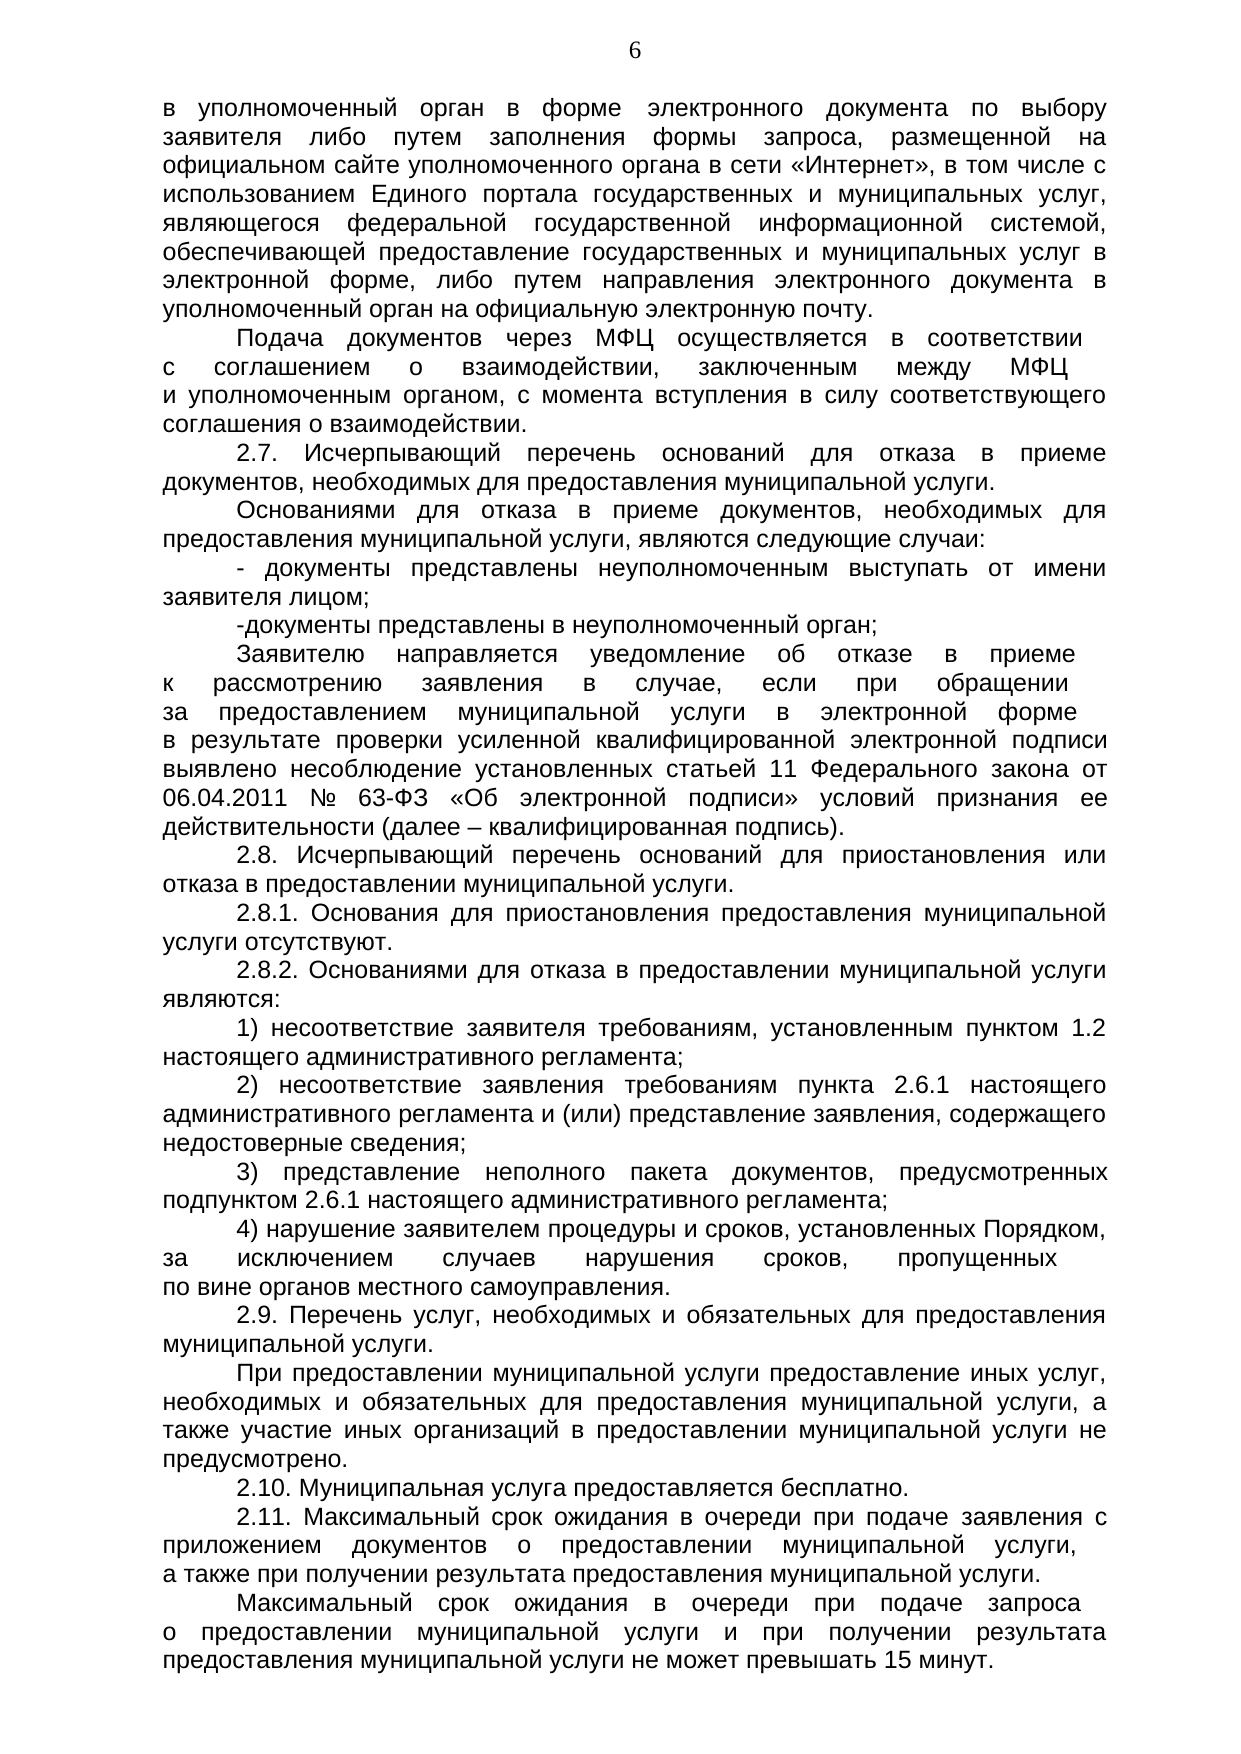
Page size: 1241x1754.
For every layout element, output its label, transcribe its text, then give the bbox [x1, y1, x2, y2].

text Подача документов через МФЦ осуществляется в соответствии с соглашением о взаимодействии, заключенным между МФЦ и уполномоченным органом, с момента вступления в силу соответствующего соглашения о взаимодействии. [162, 323, 1107, 438]
text 2.10. Муниципальная услуга предоставляется бесплатно. [162, 1473, 1107, 1502]
text При предоставлении муниципальной услуги предоставление иных услуг, необходимых и обязательных для предоставления муниципальной услуги, а также участие иных организаций в предоставлении муниципальной услуги не предусмотрено. [162, 1358, 1107, 1473]
text 3) представление неполного пакета документов, предусмотренных подпунктом 2.6.1 настоящего административного регламента; [162, 1157, 1109, 1214]
text 2.8.1. Основания для приостановления предоставления муниципальной услуги отсутствуют. [162, 898, 1107, 955]
text -документы представлены в неуполномоченный орган; [162, 610, 1107, 639]
text Заявителю направляется уведомление об отказе в приеме к рассмотрению заявления в случае, если при обращении за предоставлением муниципальной услуги в электронной форме в результате проверки усиленной квалифицированной электронной подписи выявлено несоблюдение установленных статьей 11 Федерального закона от 06.04.2011 № 63-ФЗ «Об электронной подписи» условий признания ее действительности (далее – квалифицированная подпись). [162, 639, 1109, 840]
text 4) нарушение заявителем процедуры и сроков, установленных Порядком, за исключением случаев нарушения сроков, пропущенных по вине органов местного самоуправления. [162, 1214, 1107, 1300]
text - документы представлены неуполномоченным выступать от имени заявителя лицом; [162, 553, 1107, 610]
text 2) несоответствие заявления требованиям пункта 2.6.1 настоящего административного регламента и (или) представление заявления, содержащего недостоверные сведения; [162, 1070, 1107, 1157]
text 2.8. Исчерпывающий перечень оснований для приостановления или отказа в предоставлении муниципальной услуги. [162, 840, 1107, 898]
text Максимальный срок ожидания в очереди при подаче запроса о предоставлении муниципальной услуги и при получении результата предоставления муниципальной услуги не может превышать 15 минут. [162, 1588, 1107, 1674]
text Основаниями для отказа в приеме документов, необходимых для предоставления муниципальной услуги, являются следующие случаи: [162, 495, 1107, 553]
text 2.11. Максимальный срок ожидания в очереди при подаче заявления с приложением документов о предоставлении муниципальной услуги, а также при получении результата предоставления муниципальной услуги. [162, 1502, 1107, 1588]
text 2.8.2. Основаниями для отказа в предоставлении муниципальной услуги являются: [162, 955, 1107, 1013]
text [162, 93, 1107, 323]
text 2.7. Исчерпывающий перечень оснований для отказа в приеме документов, необходимых для предоставления муниципальной услуги. [162, 438, 1107, 495]
text 1) несоответствие заявителя требованиям, установленным пунктом 1.2 настоящего административного регламента; [162, 1013, 1107, 1070]
text 2.9. Перечень услуг, необходимых и обязательных для предоставления муниципальной услуги. [162, 1300, 1107, 1358]
